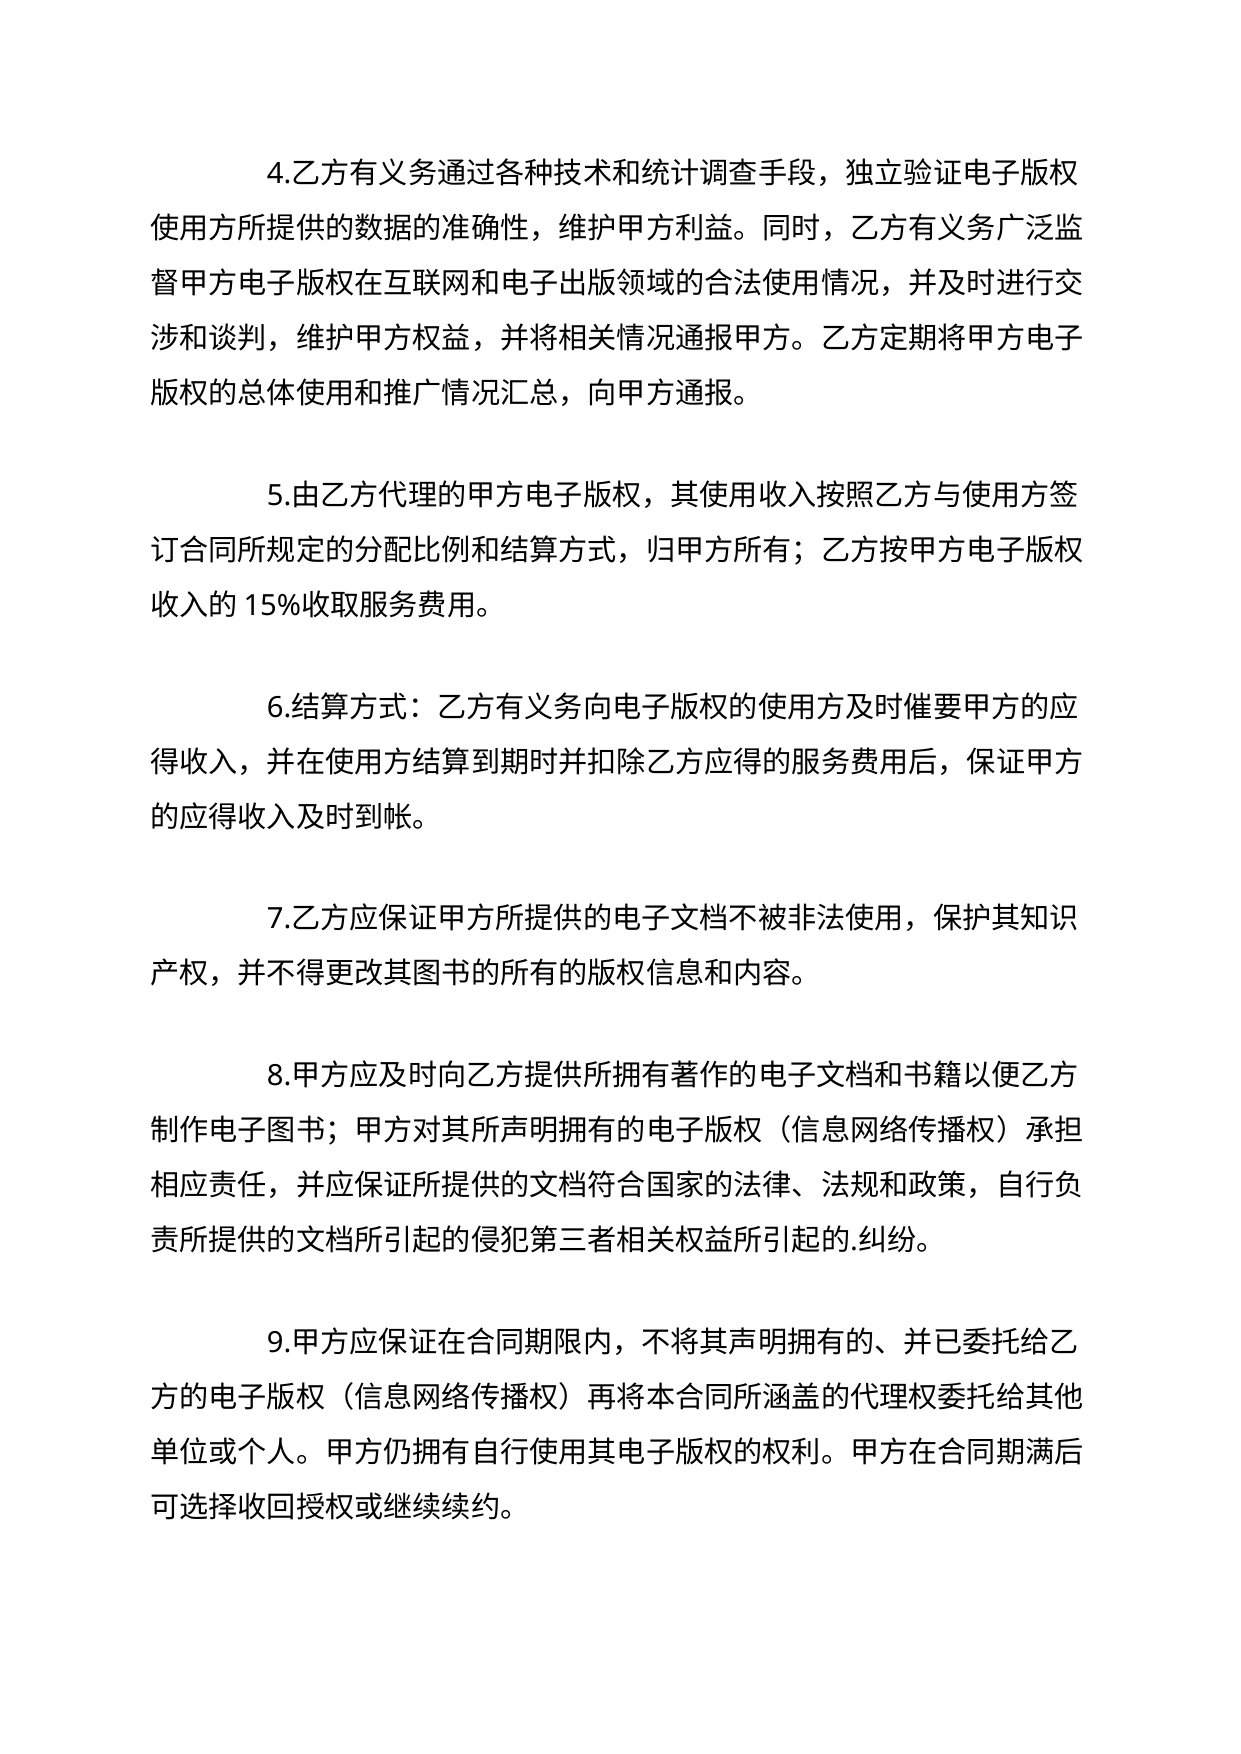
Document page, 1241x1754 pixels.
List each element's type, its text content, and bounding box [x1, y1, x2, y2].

text 8.甲方应及时向乙方提供所拥有著作的电子文档和书籍以便乙方制作电子图书；甲方对其所声明拥有的电子版权（信息网络传播权）承担相应责任，并应保证所提供的文档符合国家的法律、法规和政策，自行负责所提供的文档所引起的侵犯第三者相关权益所引起的.纠纷。 [150, 1052, 1090, 1259]
text 7.乙方应保证甲方所提供的电子文档不被非法使用，保护其知识产权，并不得更改其图书的所有的版权信息和内容。 [150, 895, 1090, 992]
text 9.甲方应保证在合同期限内，不将其声明拥有的、并已委托给乙方的电子版权（信息网络传播权）再将本合同所涵盖的代理权委托给其他单位或个人。甲方仍拥有自行使用其电子版权的权利。甲方在合同期满后可选择收回授权或继续续约。 [150, 1318, 1090, 1526]
text 6.结算方式：乙方有义务向电子版权的使用方及时催要甲方的应得收入，并在使用方结算到期时并扣除乙方应得的服务费用后，保证甲方的应得收入及时到帐。 [150, 683, 1090, 836]
text 4.乙方有义务通过各种技术和统计调查手段，独立验证电子版权使用方所提供的数据的准确性，维护甲方利益。同时，乙方有义务广泛监督甲方电子版权在互联网和电子出版领域的合法使用情况，并及时进行交涉和谈判，维护甲方权益，并将相关情况通报甲方。乙方定期将甲方电子版权的总体使用和推广情况汇总，向甲方通报。 [150, 150, 1090, 412]
text 5.由乙方代理的甲方电子版权，其使用收入按照乙方与使用方签订合同所规定的分配比例和结算方式，归甲方所有；乙方按甲方电子版权收入的15%收取服务费用。 [150, 471, 1090, 624]
